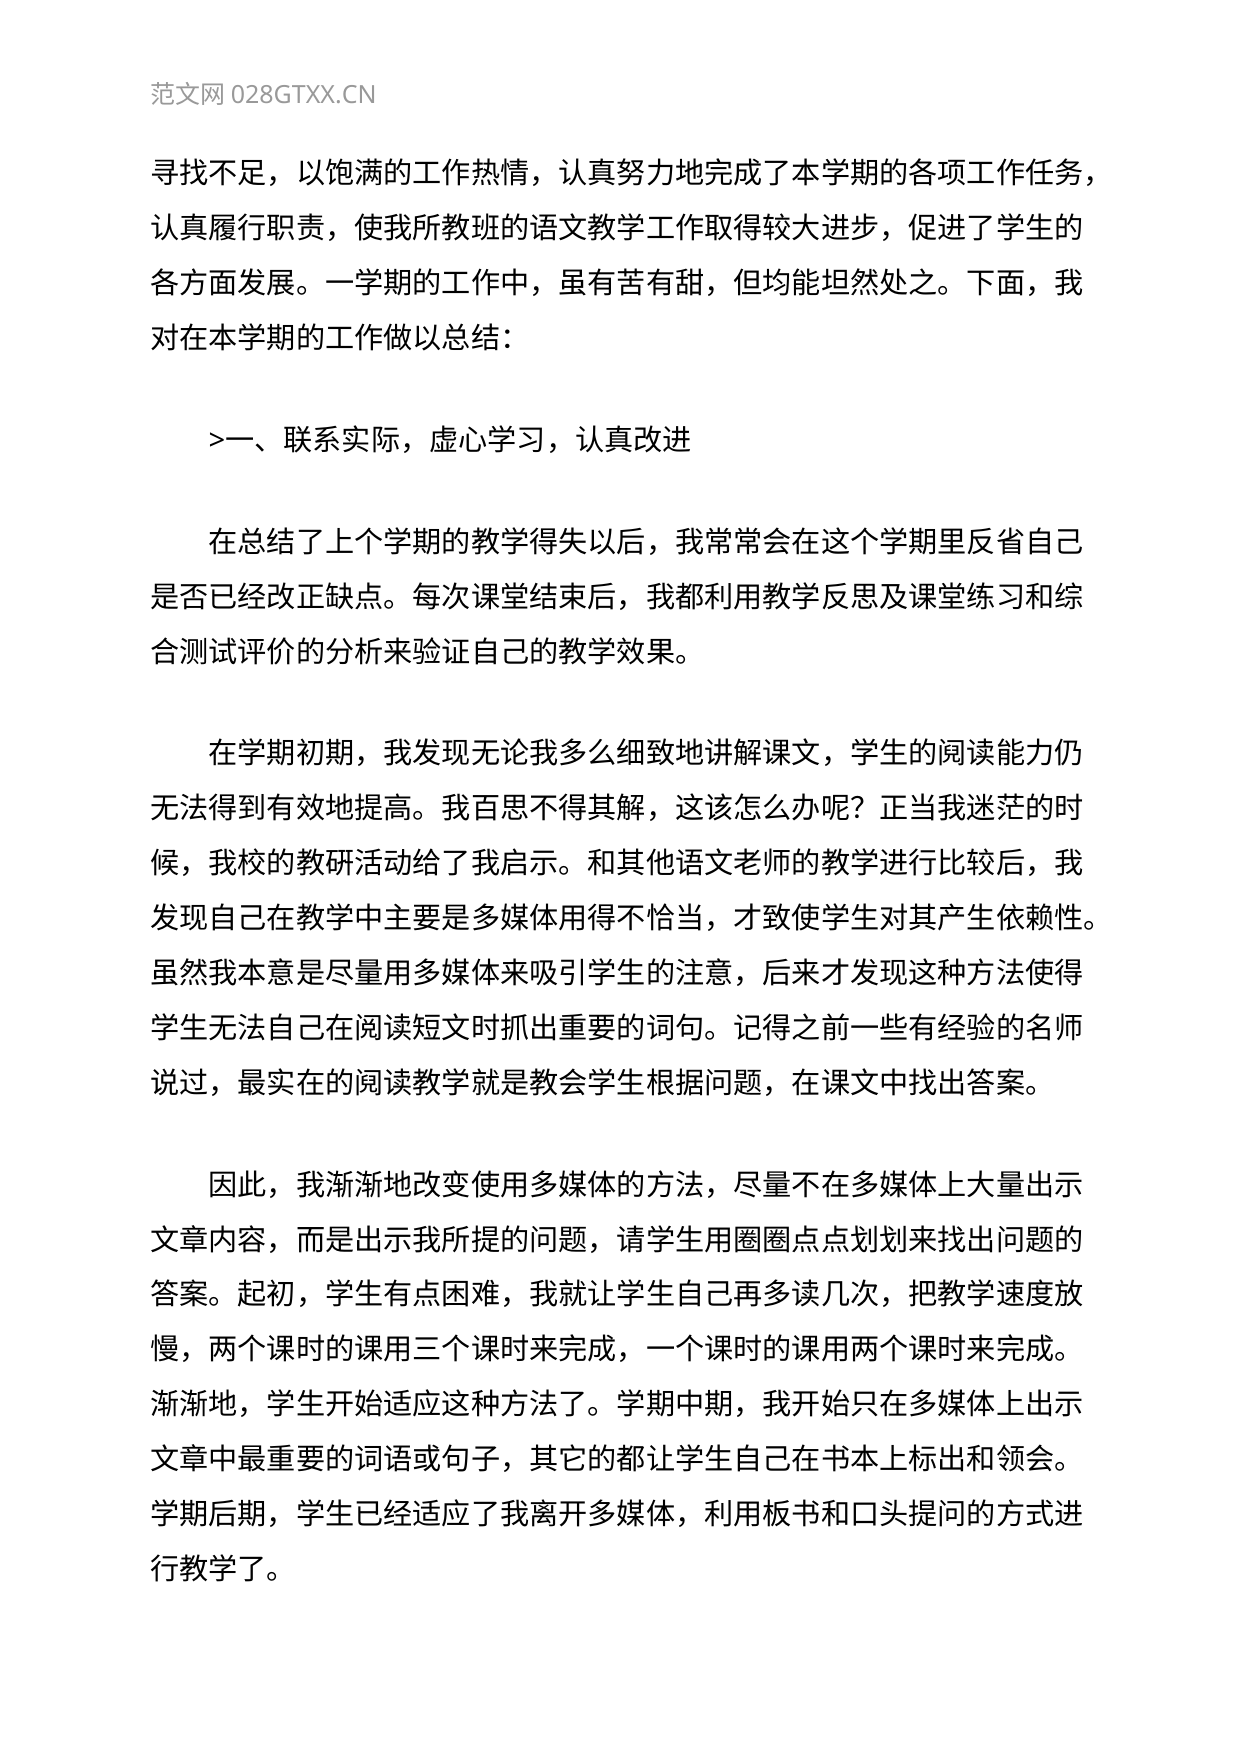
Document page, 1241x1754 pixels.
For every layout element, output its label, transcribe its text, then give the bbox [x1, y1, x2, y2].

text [150, 150, 1090, 357]
text 在学期初期，我发现无论我多么细致地讲解课文，学生的阋读能力仍无法得到有效地提高。我百思不得其解，这该怎么办呢？正当我迷茫的时候，我校的教硏活动给了我启示。和其他语文老师的教学进行比较后，我发现自己在教学中主要是多媒体用得不恰当，才致使学生对其产生依赖性。虽然我本意是尽量用多媒体来吸引学生的注意，后来才发现这种方法使得学生无法自己在阅读短文时抓出重要的词句。记得之前一些有经验的名师说过，最实在的阋读教学就是教会学生根据问题，在课文中找出答案。 [150, 730, 1090, 1102]
text 因此，我渐渐地改变使用多媒体的方法，尽量不在多媒体上大量出示文章内容，而是出示我所提的问题，请学生用圈圈点点划划来找出问题的答案。起初，学生有点困难，我就让学生自己再多读几次，把教学速度放慢，两个课时的课用三个课时来完成，一个课时的课用两个课时来完成。渐渐地，学生开始适应这种方法了。学期中期，我开始只在多媒体上出示文章中最重要的词语或句子，其它的都让学生自己在书本上标出和领会。学期后期，学生已经适应了我离开多媒体，利用板书和口头提问的方式进行教学了。 [150, 1161, 1090, 1588]
text 在总结了上个学期的教学得失以后，我常常会在这个学期里反省自己是否已经改正缺点。每次课堂结束后，我都利用教学反思及课堂练习和综合测试评价的分析来验证自己的教学效果。 [150, 518, 1090, 671]
text >一、联系实际，虚心学习，认真改进 [150, 416, 1090, 459]
